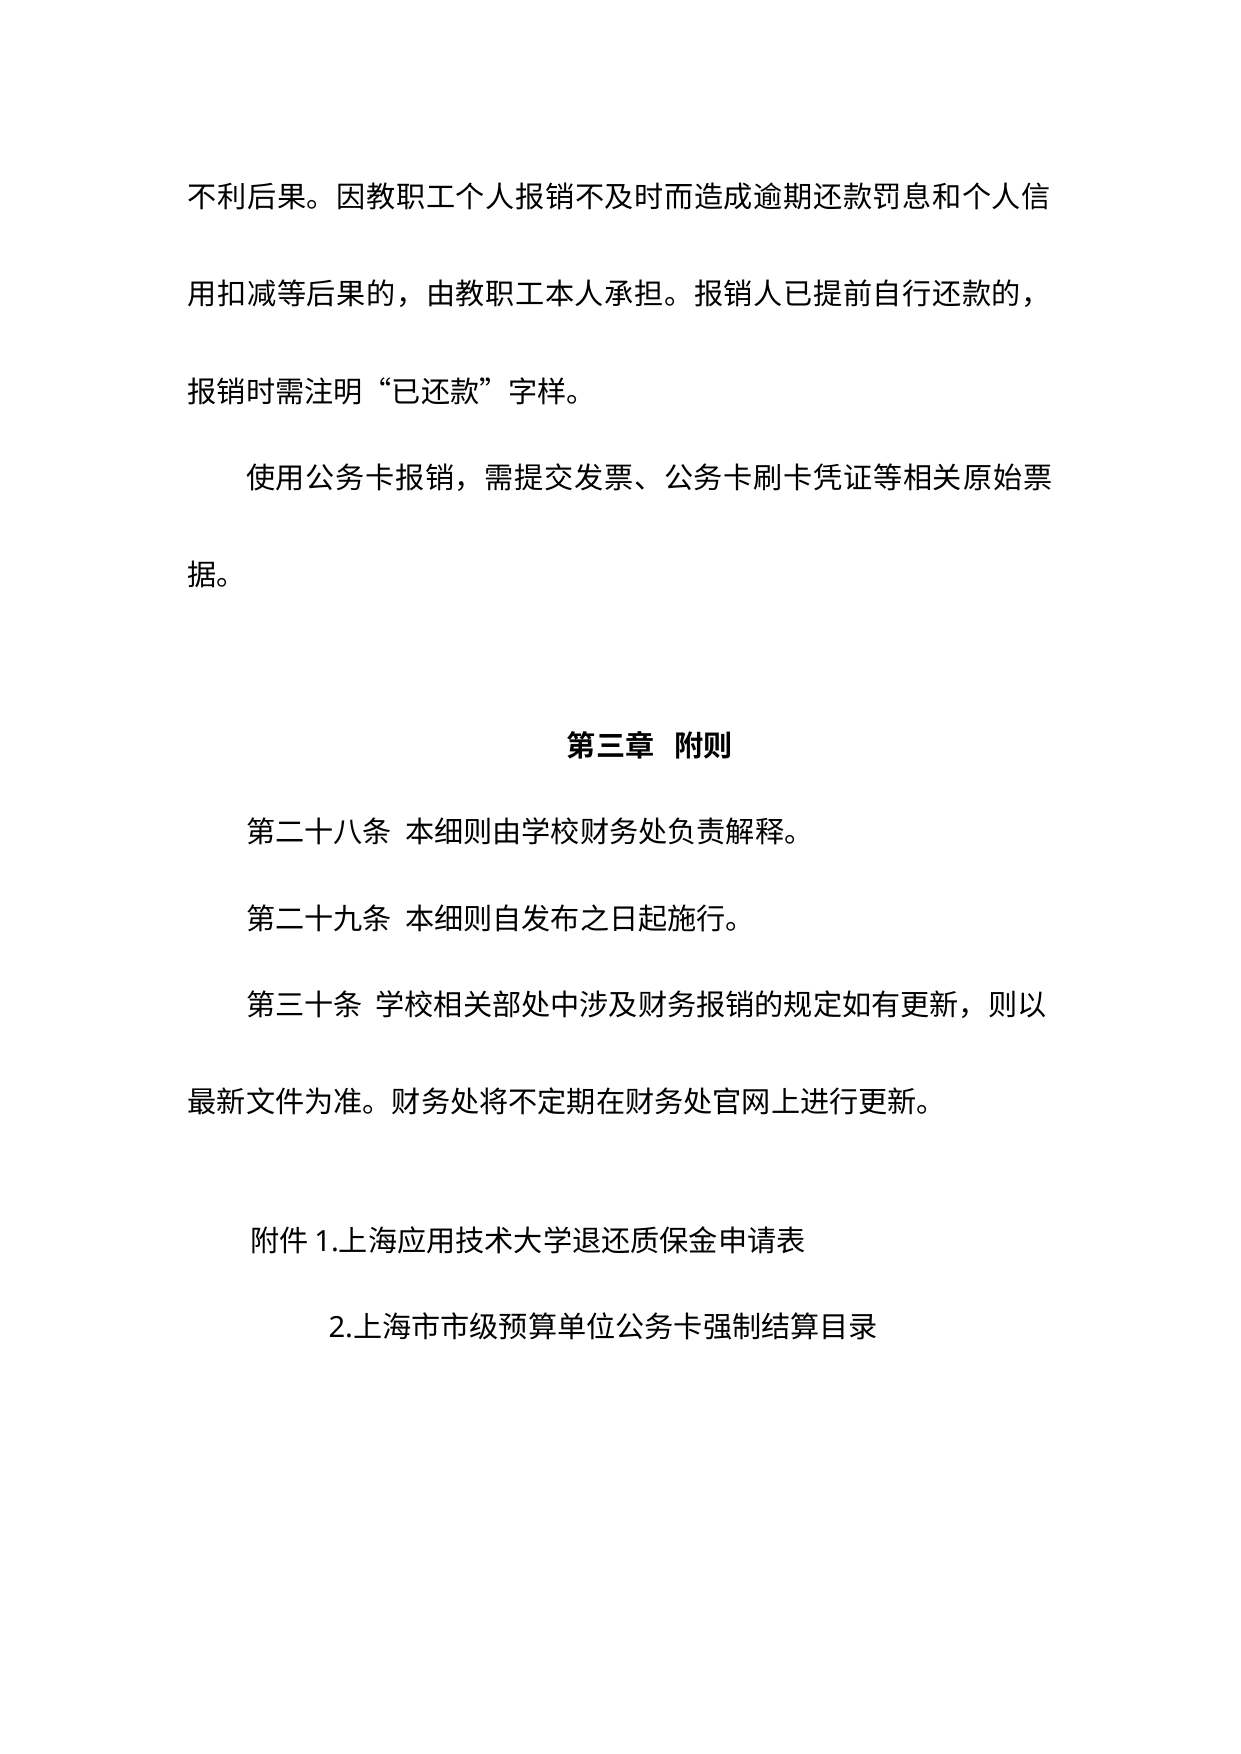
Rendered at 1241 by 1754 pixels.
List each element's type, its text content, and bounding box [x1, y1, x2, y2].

text 附件1.上海应用技术大学退还质保金申请表 [187, 1206, 1053, 1271]
text 第二十九条 本细则自发布之日起施行。 [187, 884, 1053, 949]
text 使用公务卡报销，需提交发票、公务卡刷卡凭证等相关原始票据。 [187, 443, 1053, 606]
text 第三章 附则 [187, 712, 1053, 777]
text 第三十条 学校相关部处中涉及财务报销的规定如有更新，则以最新文件为准。财务处将不定期在财务处官网上进行更新。 [187, 970, 1053, 1132]
text 2.上海市市级预算单位公务卡强制结算目录 [187, 1292, 878, 1357]
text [187, 162, 1053, 422]
text 第二十八条 本细则由学校财务处负责解释。 [187, 798, 1053, 863]
